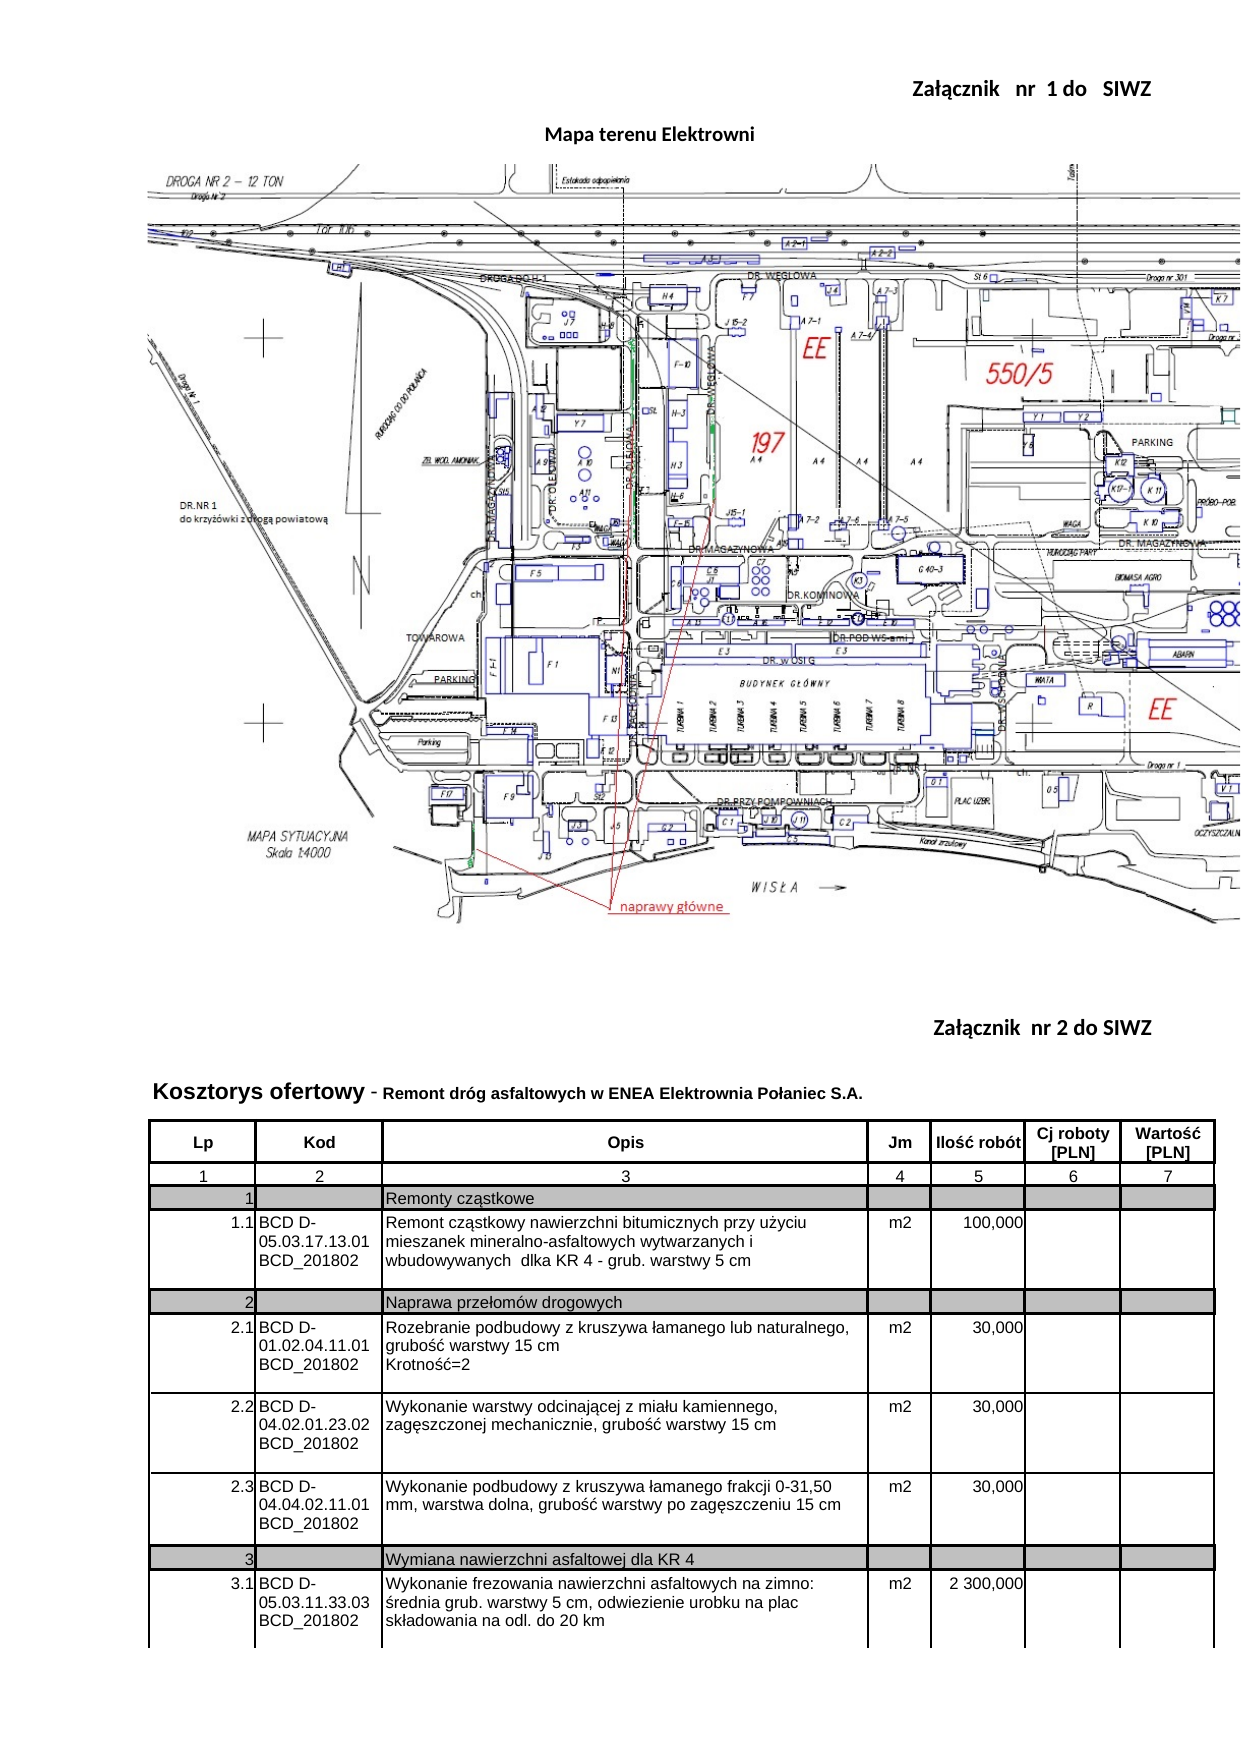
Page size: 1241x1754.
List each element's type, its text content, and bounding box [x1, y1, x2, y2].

table_cell 3 [383, 1164, 867, 1184]
table_cell m2 [869, 1474, 930, 1544]
table_cell 30,000 [932, 1394, 1024, 1472]
text Załącznik nr 1 do SIWZ [148, 74, 1152, 102]
table_cell Wykonanie frezowania nawierzchni asfaltowych na zimno: średnia grub. warstwy 5 cm, odwiezienie urobku na plac składowania na odl. do 20 km [383, 1571, 867, 1648]
table_cell 1 [151, 1187, 254, 1208]
table_cell 2.1 [150, 1315, 254, 1392]
table_cell [1121, 1315, 1213, 1392]
subtitle Załącznik nr 2 do SIWZ [148, 1013, 1152, 1041]
table_cell [1215, 1119, 1219, 1648]
table_cell Wykonanie podbudowy z kruszywa łamanego frakcji 0-31,50 mm, warstwa dolna, grubość warstwy po zagęszczeniu 15 cm [383, 1474, 867, 1544]
table_cell Remont cząstkowy nawierzchni bitumicznych przy użyciu mieszanek mineralno-asfaltowych wytwarzanych i wbudowywanych dlka KR 4 - grub. warstwy 5 cm [383, 1211, 867, 1288]
subtitle Mapa terenu Elektrowni [148, 121, 1152, 146]
table_cell 2 [151, 1291, 254, 1312]
table_cell m2 [869, 1315, 930, 1392]
table_cell Jm [869, 1122, 929, 1161]
table_cell 1.1 [150, 1211, 254, 1288]
table_cell 3 [151, 1547, 254, 1568]
table_cell [1026, 1291, 1119, 1312]
table_cell 5 [932, 1164, 1024, 1184]
table_cell 6 [1026, 1164, 1119, 1184]
table_cell Ilość robót [932, 1122, 1023, 1161]
table_cell 2.2 [150, 1392, 254, 1472]
table_cell [1122, 1291, 1213, 1312]
table_cell [1026, 1394, 1119, 1472]
table_cell [869, 1547, 929, 1568]
table_cell [1026, 1571, 1119, 1648]
table_cell [932, 1187, 1023, 1208]
table_cell 2 300,000 [932, 1571, 1024, 1648]
table_cell [1121, 1474, 1213, 1544]
table_cell Remonty cząstkowe [384, 1187, 866, 1208]
table_cell Wartość [PLN] [1122, 1122, 1213, 1161]
table_cell 30,000 [932, 1474, 1024, 1544]
table_cell Opis [384, 1122, 866, 1161]
table_cell BCD D-04.02.01.23.02 BCD_201802 [256, 1394, 381, 1472]
table_cell [932, 1291, 1023, 1312]
table_cell 3.1 [150, 1571, 254, 1648]
table_cell Rozebranie podbudowy z kruszywa łamanego lub naturalnego, grubość warstwy 15 cm Krotność=2 [383, 1315, 867, 1392]
table_cell [257, 1291, 381, 1312]
table_cell 1 [150, 1164, 254, 1184]
table_cell m2 [869, 1394, 930, 1472]
table_cell Lp [151, 1122, 254, 1161]
table_cell [932, 1547, 1023, 1568]
table_cell Kod [257, 1122, 381, 1161]
table_cell [1026, 1474, 1119, 1544]
table_cell [1026, 1547, 1119, 1568]
table_cell 2 [256, 1164, 381, 1184]
table_cell Wykonanie warstwy odcinającej z miału kamiennego, zagęszczonej mechanicznie, grubość warstwy 15 cm [383, 1394, 867, 1472]
table_cell 2.3 [150, 1472, 254, 1544]
table_cell 7 [1121, 1164, 1213, 1184]
picture [147, 164, 1241, 1013]
table_cell BCD D-05.03.17.13.01 BCD_201802 [256, 1211, 381, 1288]
table_cell [257, 1187, 381, 1208]
table_cell Wymiana nawierzchni asfaltowej dla KR 4 [384, 1547, 866, 1568]
table_cell m2 [869, 1571, 930, 1648]
table_cell [1122, 1187, 1213, 1208]
table_cell BCD D-01.02.04.11.01 BCD_201802 [256, 1315, 381, 1392]
table_cell BCD D-05.03.11.33.03 BCD_201802 [256, 1571, 381, 1648]
table_cell Cj roboty [PLN] [1026, 1122, 1119, 1161]
table_cell [1026, 1315, 1119, 1392]
table_header Kosztorys ofertowy - Remont dróg asfaltowych w ENEA Elektrownia Połaniec S.A. [149, 1060, 1219, 1119]
table_cell BCD D-04.04.02.11.01 BCD_201802 [256, 1474, 381, 1544]
table_cell [1121, 1571, 1213, 1648]
table_cell Naprawa przełomów drogowych [384, 1291, 866, 1312]
table_cell 4 [869, 1164, 930, 1184]
table_cell 30,000 [932, 1315, 1024, 1392]
table_cell [1026, 1211, 1119, 1288]
table_cell [257, 1547, 381, 1568]
table_cell [1122, 1547, 1213, 1568]
table_cell m2 [869, 1211, 930, 1288]
table_cell [1026, 1187, 1119, 1208]
table_cell [1121, 1211, 1213, 1288]
table_cell [869, 1291, 929, 1312]
table_cell 100,000 [932, 1211, 1024, 1288]
table_cell [1121, 1394, 1213, 1472]
table_cell [869, 1187, 929, 1208]
